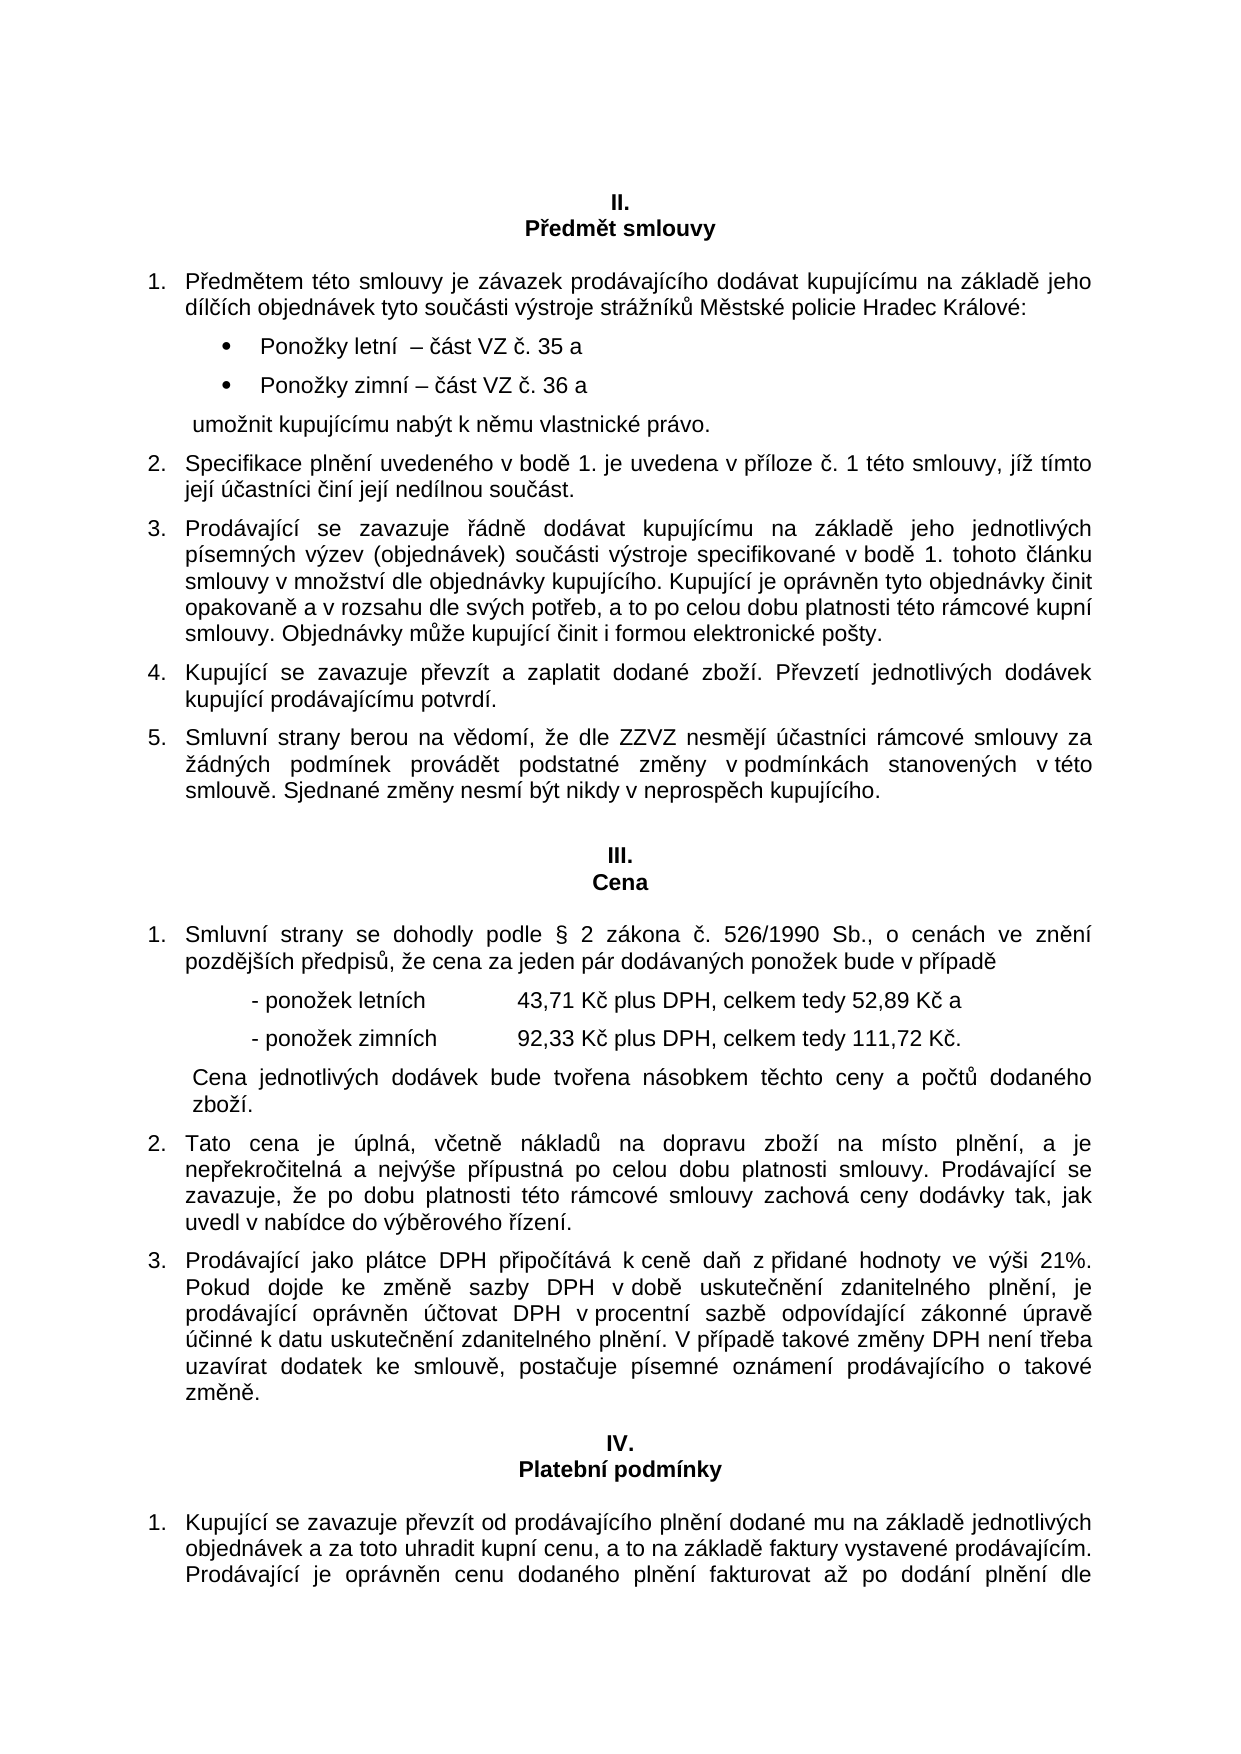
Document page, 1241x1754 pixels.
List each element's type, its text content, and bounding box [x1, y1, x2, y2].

text - ponožek letních 43,71 Kč plus DPH, celkem tedy 52,89 Kč a [251, 987, 1092, 1013]
list Prodávající se zavazuje řádně dodávat kupujícímu na základě jeho jednotlivých písemných výzev (objednávek) součásti výstroje specifikované v bodě 1. tohoto článku smlouvy v množství dle objednávky kupujícího. Kupující je oprávněn tyto objednávky činit opakovaně a v rozsahu dle svých potřeb, a to po celou dobu platnosti této rámcové kupní smlouvy. Objednávky může kupující činit i formou elektronické pošty. [147, 515, 1092, 647]
text Cena jednotlivých dodávek bude tvořena násobkem těchto ceny a počtů dodaného zboží. [192, 1064, 1092, 1117]
text II. [148, 189, 1092, 215]
list Předmětem této smlouvy je závazek prodávajícího dodávat kupujícímu na základě jeho dílčích objednávek tyto součásti výstroje strážníků Městské policie Hradec Králové: [147, 268, 1092, 321]
subtitle Prodávající jako plátce DPH připočítává k ceně daň z přidané hodnoty ve výši 21%. Pokud dojde ke změně sazby DPH v době uskutečnění zdanitelného plnění, je prodávající oprávněn účtovat DPH v procentní sazbě odpovídající zákonné úpravě účinné k datu uskutečnění zdanitelného plnění. V případě takové změny DPH není třeba uzavírat dodatek ke smlouvě, postačuje písemné oznámení prodávajícího o takové změně. [148, 1247, 1092, 1406]
list Smluvní strany berou na vědomí, že dle ZZVZ nesmějí účastníci rámcové smlouvy za žádných podmínek provádět podstatné změny v podmínkách stanovených v této smlouvě. Sjednané změny nesmí být nikdy v neprospěch kupujícího. [148, 724, 1092, 803]
list Smluvní strany se dohodly podle § 2 zákona č. 526/1990 Sb., o cenách ve znění pozdějších předpisů, že cena za jeden pár dodávaných ponožek bude v případě [147, 921, 1092, 974]
text IV. [148, 1429, 1092, 1456]
text - ponožek zimních 92,33 Kč plus DPH, celkem tedy 111,72 Kč. [251, 1025, 1092, 1052]
list Ponožky letní – část VZ č. 35 a [222, 333, 1092, 359]
list Kupující se zavazuje převzít a zaplatit dodané zboží. Převzetí jednotlivých dodávek kupující prodávajícímu potvrdí. [147, 659, 1092, 712]
list Ponožky zimní – část VZ č. 36 a [222, 372, 1092, 398]
list Specifikace plnění uvedeného v bodě 1. je uvedena v příloze č. 1 této smlouvy, jíž tímto její účastníci činí její nedílnou součást. [147, 450, 1092, 502]
list Tato cena je úplná, včetně nákladů na dopravu zboží na místo plnění, a je nepřekročitelná a nejvýše přípustná po celou dobu platnosti smlouvy. Prodávající se zavazuje, že po dobu platnosti této rámcové smlouvy zachová ceny dodávky tak, jak uvedl v nabídce do výběrového řízení. [147, 1129, 1092, 1235]
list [148, 1508, 1092, 1588]
text Cena [148, 869, 1092, 895]
text Platební podmínky [148, 1456, 1092, 1482]
text umožnit kupujícímu nabýt k němu vlastnické právo. [148, 411, 1092, 437]
text III. [148, 842, 1092, 869]
text Předmět smlouvy [148, 215, 1092, 242]
